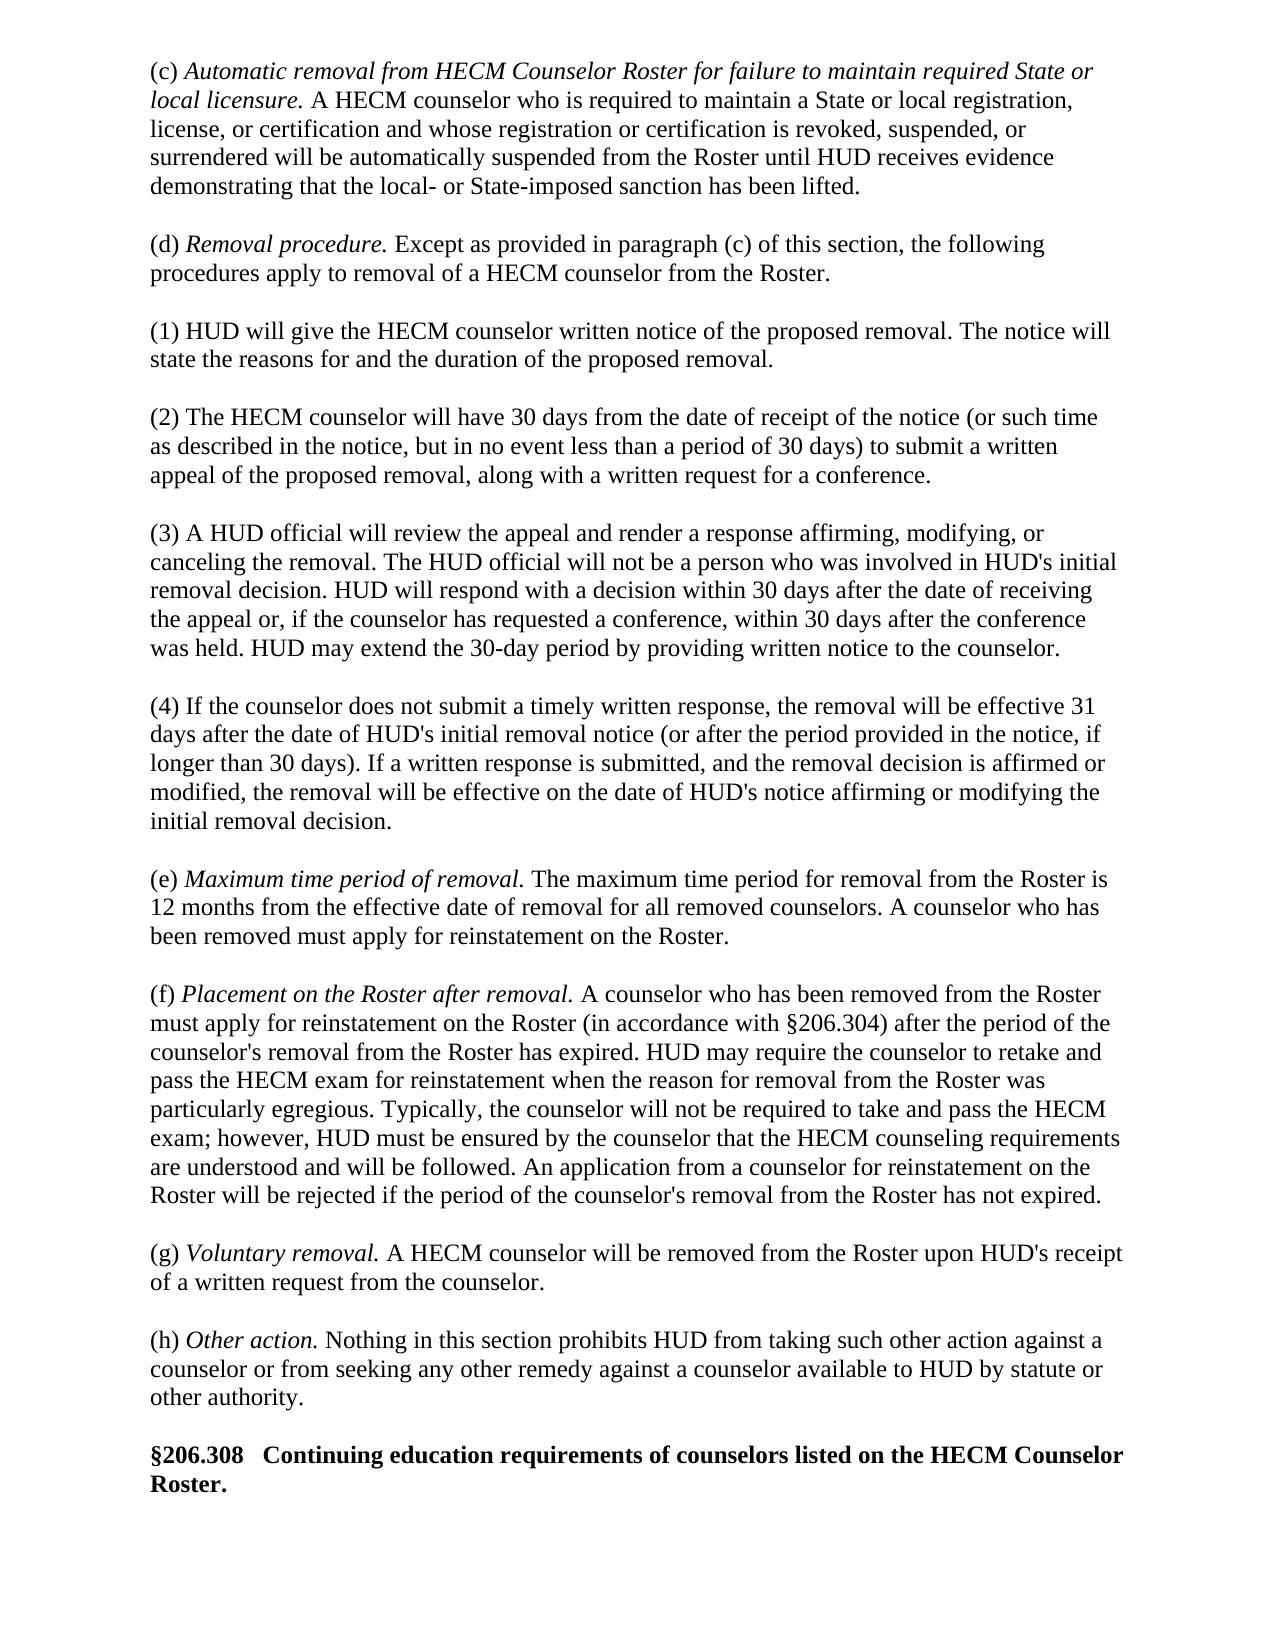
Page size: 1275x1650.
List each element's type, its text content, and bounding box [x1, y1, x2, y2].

text (f) Placement on the Roster after removal. A counselor who has been removed from the Roster must apply for reinstatement on the Roster (in accordance with §206.304) after the period of the counselor's removal from the Roster has expired. HUD may require the counselor to retake and pass the HECM exam for reinstatement when the reason for removal from the Roster was particularly egregious. Typically, the counselor will not be required to take and pass the HECM exam; however, HUD must be ensured by the counselor that the HECM counseling requirements are understood and will be followed. An application from a counselor for reinstatement on the Roster will be rejected if the period of the counselor's removal from the Roster has not expired. [150, 979, 1125, 1209]
text (g) Voluntary removal. A HECM counselor will be removed from the Roster upon HUD's receipt of a written request from the counselor. [150, 1238, 1125, 1296]
text (3) A HUD official will review the appeal and render a response affirming, modifying, or canceling the removal. The HUD official will not be a person who was involved in HUD's initial removal decision. HUD will respond with a decision within 30 days after the date of receiving the appeal or, if the counselor has requested a conference, within 30 days after the conference was held. HUD may extend the 30-day period by providing written notice to the counselor. [150, 518, 1125, 662]
text (c) Automatic removal from HECM Counselor Roster for failure to maintain required State or local licensure. A HECM counselor who is required to maintain a State or local registration, license, or certification and whose registration or certification is revoked, suspended, or surrendered will be automatically suspended from the Roster until HUD receives evidence demonstrating that the local- or State-imposed sanction has been lifted. [150, 56, 1125, 200]
text (e) Maximum time period of removal. The maximum time period for removal from the Roster is 12 months from the effective date of removal for all removed counselors. A counselor who has been removed must apply for reinstatement on the Roster. [150, 864, 1125, 950]
text (1) HUD will give the HECM counselor written notice of the proposed removal. The notice will state the reasons for and the duration of the proposed removal. [150, 316, 1125, 373]
text §206.308 Continuing education requirements of counselors listed on the HECM Counselor Roster. [150, 1440, 1125, 1498]
text (2) The HECM counselor will have 30 days from the date of receipt of the notice (or such time as described in the notice, but in no event less than a period of 30 days) to submit a written appeal of the proposed removal, along with a written request for a conference. [150, 402, 1125, 489]
text (4) If the counselor does not submit a timely written response, the removal will be effective 31 days after the date of HUD's initial removal notice (or after the period provided in the notice, if longer than 30 days). If a written response is submitted, and the removal decision is affirmed or modified, the removal will be effective on the date of HUD's notice affirming or modifying the initial removal decision. [150, 691, 1125, 834]
text (d) Removal procedure. Except as provided in paragraph (c) of this section, the following procedures apply to removal of a HECM counselor from the Roster. [150, 229, 1125, 287]
text (h) Other action. Nothing in this section prohibits HUD from taking such other action against a counselor or from seeking any other remedy against a counselor available to HUD by statute or other authority. [150, 1325, 1125, 1411]
